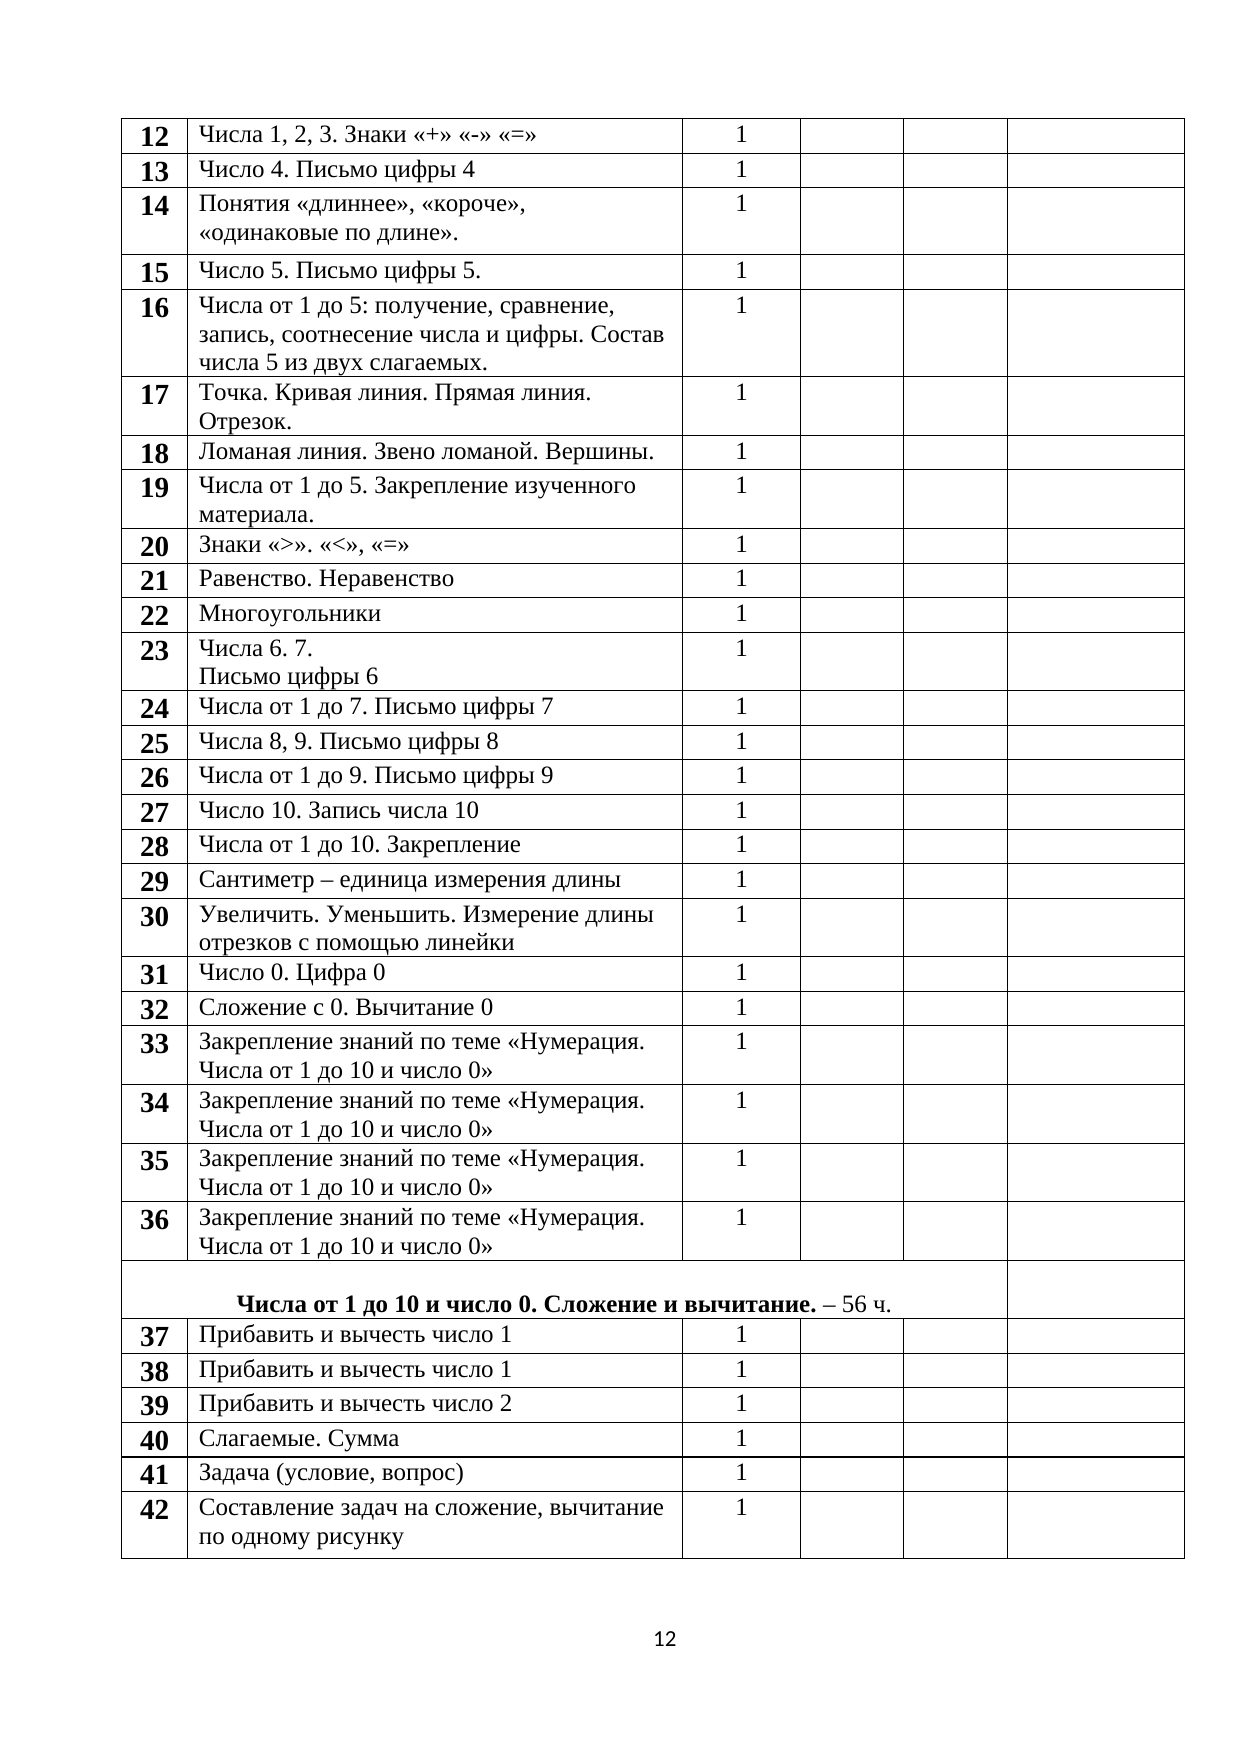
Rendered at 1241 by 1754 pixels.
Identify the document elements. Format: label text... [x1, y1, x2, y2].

table_cell [801, 957, 903, 991]
table_cell [904, 1144, 1007, 1201]
table_cell [801, 1319, 903, 1353]
table_cell Числа от 1 до 5. Закрепление изученного материала. [188, 470, 682, 528]
table_cell Понятия «длиннее», «короче», «одинаковые по длине». [188, 188, 682, 254]
table_cell 1 [683, 1319, 800, 1353]
table_cell 18 [122, 436, 187, 469]
table_cell [904, 899, 1007, 956]
table_cell 1 [683, 760, 800, 794]
table_cell [904, 830, 1007, 863]
table_cell [1008, 899, 1184, 956]
table_cell 21 [122, 564, 187, 597]
table_cell [801, 1144, 903, 1201]
table_cell [801, 1085, 903, 1142]
table_cell [1008, 470, 1184, 528]
table_cell [1008, 154, 1184, 187]
table_cell 1 [683, 377, 800, 435]
table_cell [1008, 564, 1184, 597]
table_cell Ломаная линия. Звено ломаной. Вершины. [188, 436, 682, 469]
table_cell Числа 6. 7. Письмо цифры 6 [188, 633, 682, 690]
table_cell Сложение с 0. Вычитание 0 [188, 992, 682, 1025]
table_cell 1 [683, 864, 800, 898]
table_cell [1008, 691, 1184, 725]
table_cell 1 [683, 154, 800, 187]
table_cell [904, 154, 1007, 187]
table_cell [904, 598, 1007, 632]
table_cell 1 [683, 633, 800, 690]
table_cell 15 [122, 255, 187, 289]
table_cell 16 [122, 290, 187, 376]
table_cell [1008, 255, 1184, 289]
table_cell [801, 1354, 903, 1387]
table_cell Задача (условие, вопрос) [188, 1458, 682, 1491]
table_cell [801, 119, 903, 153]
table_cell 1 [683, 255, 800, 289]
table_cell 38 [122, 1354, 187, 1387]
table_cell [1008, 1261, 1184, 1318]
table_cell [801, 470, 903, 528]
table_cell 23 [122, 633, 187, 690]
table_cell 31 [122, 957, 187, 991]
table_cell [904, 255, 1007, 289]
table_cell Сантиметр – единица измерения длины [188, 864, 682, 898]
table_cell 40 [122, 1423, 187, 1456]
table_cell 33 [122, 1026, 187, 1084]
table_cell 27 [122, 795, 187, 828]
table_cell [904, 1085, 1007, 1142]
table_cell Закрепление знаний по теме «Нумерация. Числа от 1 до 10 и число 0» [188, 1085, 682, 1142]
table_cell [1008, 957, 1184, 991]
table_cell [801, 726, 903, 759]
table_cell Увеличить. Уменьшить. Измерение длины отрезков с помощью линейки [188, 899, 682, 956]
table_cell 30 [122, 899, 187, 956]
table_cell [904, 760, 1007, 794]
table_cell [904, 377, 1007, 435]
table_cell [801, 377, 903, 435]
table_cell 1 [683, 529, 800, 562]
table_cell 20 [122, 529, 187, 562]
table_cell Числа от 1 до 7. Письмо цифры 7 [188, 691, 682, 725]
table_cell Число 10. Запись числа 10 [188, 795, 682, 828]
table_cell [904, 1319, 1007, 1353]
table_cell [801, 1388, 903, 1422]
table_cell Число 5. Письмо цифры 5. [188, 255, 682, 289]
table_cell [801, 760, 903, 794]
table_cell 28 [122, 830, 187, 863]
table_cell Составление задач на сложение, вычитание по одному рисунку [188, 1492, 682, 1558]
table_cell 19 [122, 470, 187, 528]
table_cell [801, 795, 903, 828]
table_cell [904, 1388, 1007, 1422]
table_cell 1 [683, 1388, 800, 1422]
table_cell Числа 8, 9. Письмо цифры 8 [188, 726, 682, 759]
table_cell [1008, 795, 1184, 828]
table_cell [904, 957, 1007, 991]
table_cell 34 [122, 1085, 187, 1142]
table_cell Закрепление знаний по теме «Нумерация. Числа от 1 до 10 и число 0» [188, 1144, 682, 1201]
table_cell Число 0. Цифра 0 [188, 957, 682, 991]
table_cell [1008, 119, 1184, 153]
table_cell Числа 1, 2, 3. Знаки «+» «-» «=» [188, 119, 682, 153]
table_cell Закрепление знаний по теме «Нумерация. Числа от 1 до 10 и число 0» [188, 1026, 682, 1084]
table_cell 39 [122, 1388, 187, 1422]
table_cell [1008, 1202, 1184, 1259]
table_cell [1008, 1319, 1184, 1353]
table_cell Закрепление знаний по теме «Нумерация. Числа от 1 до 10 и число 0» [188, 1202, 682, 1259]
table_cell 1 [683, 470, 800, 528]
table_cell 13 [122, 154, 187, 187]
table_cell 1 [683, 290, 800, 376]
table_cell 32 [122, 992, 187, 1025]
table_cell 25 [122, 726, 187, 759]
table_cell [1008, 1388, 1184, 1422]
table_cell [1008, 1144, 1184, 1201]
table_cell [904, 119, 1007, 153]
table_cell [801, 633, 903, 690]
table_cell Числа от 1 до 5: получение, сравнение, запись, соотнесение числа и цифры. Состав числа 5 из двух слагаемых. [188, 290, 682, 376]
table_cell 14 [122, 188, 187, 254]
table_cell [801, 1202, 903, 1259]
table_cell [904, 1026, 1007, 1084]
table_cell 29 [122, 864, 187, 898]
table_cell Равенство. Неравенство [188, 564, 682, 597]
table_cell [801, 188, 903, 254]
table_cell [904, 1202, 1007, 1259]
table_cell [801, 992, 903, 1025]
table_cell 37 [122, 1319, 187, 1353]
table_cell 1 [683, 992, 800, 1025]
table_cell [1008, 1026, 1184, 1084]
table_cell [801, 255, 903, 289]
table_cell 1 [683, 1492, 800, 1558]
table_cell 17 [122, 377, 187, 435]
table_cell Числа от 1 до 10. Закрепление [188, 830, 682, 863]
table_cell 26 [122, 760, 187, 794]
table_cell Знаки «>». «<», «=» [188, 529, 682, 562]
table_cell 41 [122, 1458, 187, 1491]
table_cell Прибавить и вычесть число 1 [188, 1319, 682, 1353]
table_cell [801, 899, 903, 956]
table_cell 36 [122, 1202, 187, 1259]
table_cell [801, 529, 903, 562]
table_cell [1008, 1492, 1184, 1558]
table_cell 1 [683, 1026, 800, 1084]
table_cell [904, 691, 1007, 725]
table_cell [1008, 1085, 1184, 1142]
table_cell [904, 795, 1007, 828]
table_cell [904, 1458, 1007, 1491]
table_cell Число 4. Письмо цифры 4 [188, 154, 682, 187]
table_cell [801, 564, 903, 597]
table_cell [1008, 436, 1184, 469]
table_cell [1008, 377, 1184, 435]
table_cell [801, 1458, 903, 1491]
table_cell 1 [683, 564, 800, 597]
table_cell 1 [683, 436, 800, 469]
table_cell Многоугольники [188, 598, 682, 632]
table_cell Слагаемые. Сумма [188, 1423, 682, 1456]
table_cell [904, 864, 1007, 898]
table_cell 1 [683, 795, 800, 828]
table_cell 22 [122, 598, 187, 632]
table_cell [1008, 864, 1184, 898]
table_cell [1008, 992, 1184, 1025]
table_cell Прибавить и вычесть число 1 [188, 1354, 682, 1387]
table_cell [1008, 529, 1184, 562]
table_cell 1 [683, 1354, 800, 1387]
table_cell [801, 830, 903, 863]
table_cell 1 [683, 1458, 800, 1491]
table_cell [904, 188, 1007, 254]
table_cell [801, 1026, 903, 1084]
table_cell 1 [683, 830, 800, 863]
table_cell [1008, 760, 1184, 794]
table_cell 1 [683, 1423, 800, 1456]
table_cell [801, 154, 903, 187]
table_cell [904, 1492, 1007, 1558]
table_cell [1008, 1354, 1184, 1387]
table_cell [801, 290, 903, 376]
table_cell [904, 470, 1007, 528]
table_cell [904, 529, 1007, 562]
table_cell 24 [122, 691, 187, 725]
table_cell 1 [683, 1085, 800, 1142]
table_cell [904, 1354, 1007, 1387]
table_cell 1 [683, 598, 800, 632]
table_cell 1 [683, 188, 800, 254]
table_cell [801, 598, 903, 632]
table_cell [801, 1423, 903, 1456]
table_cell [1008, 1458, 1184, 1491]
table_cell [801, 436, 903, 469]
table_cell Числа от 1 до 9. Письмо цифры 9 [188, 760, 682, 794]
table_cell 35 [122, 1144, 187, 1201]
table_cell [904, 564, 1007, 597]
table_cell 1 [683, 1202, 800, 1259]
table_cell [1008, 598, 1184, 632]
table_cell [1008, 830, 1184, 863]
table_cell [1008, 633, 1184, 690]
table_cell [801, 864, 903, 898]
table_cell 1 [683, 691, 800, 725]
table_cell 1 [683, 1144, 800, 1201]
table_cell Числа от 1 до 10 и число 0. Сложение и вычитание. – 56 ч. [122, 1261, 1007, 1318]
table_cell 1 [683, 726, 800, 759]
table_cell Точка. Кривая линия. Прямая линия. Отрезок. [188, 377, 682, 435]
table_cell [904, 726, 1007, 759]
table_cell [904, 633, 1007, 690]
table_cell [1008, 290, 1184, 376]
table_cell [801, 1492, 903, 1558]
table_cell 12 [122, 119, 187, 153]
table_cell Прибавить и вычесть число 2 [188, 1388, 682, 1422]
table_cell [904, 1423, 1007, 1456]
table_cell [904, 992, 1007, 1025]
table_cell 1 [683, 957, 800, 991]
table_cell [1008, 726, 1184, 759]
table_cell [904, 290, 1007, 376]
table_cell [801, 691, 903, 725]
table_cell 1 [683, 119, 800, 153]
table_cell [1008, 1423, 1184, 1456]
table_cell 1 [683, 899, 800, 956]
table_cell 42 [122, 1492, 187, 1558]
table_cell [1008, 188, 1184, 254]
table_cell [904, 436, 1007, 469]
